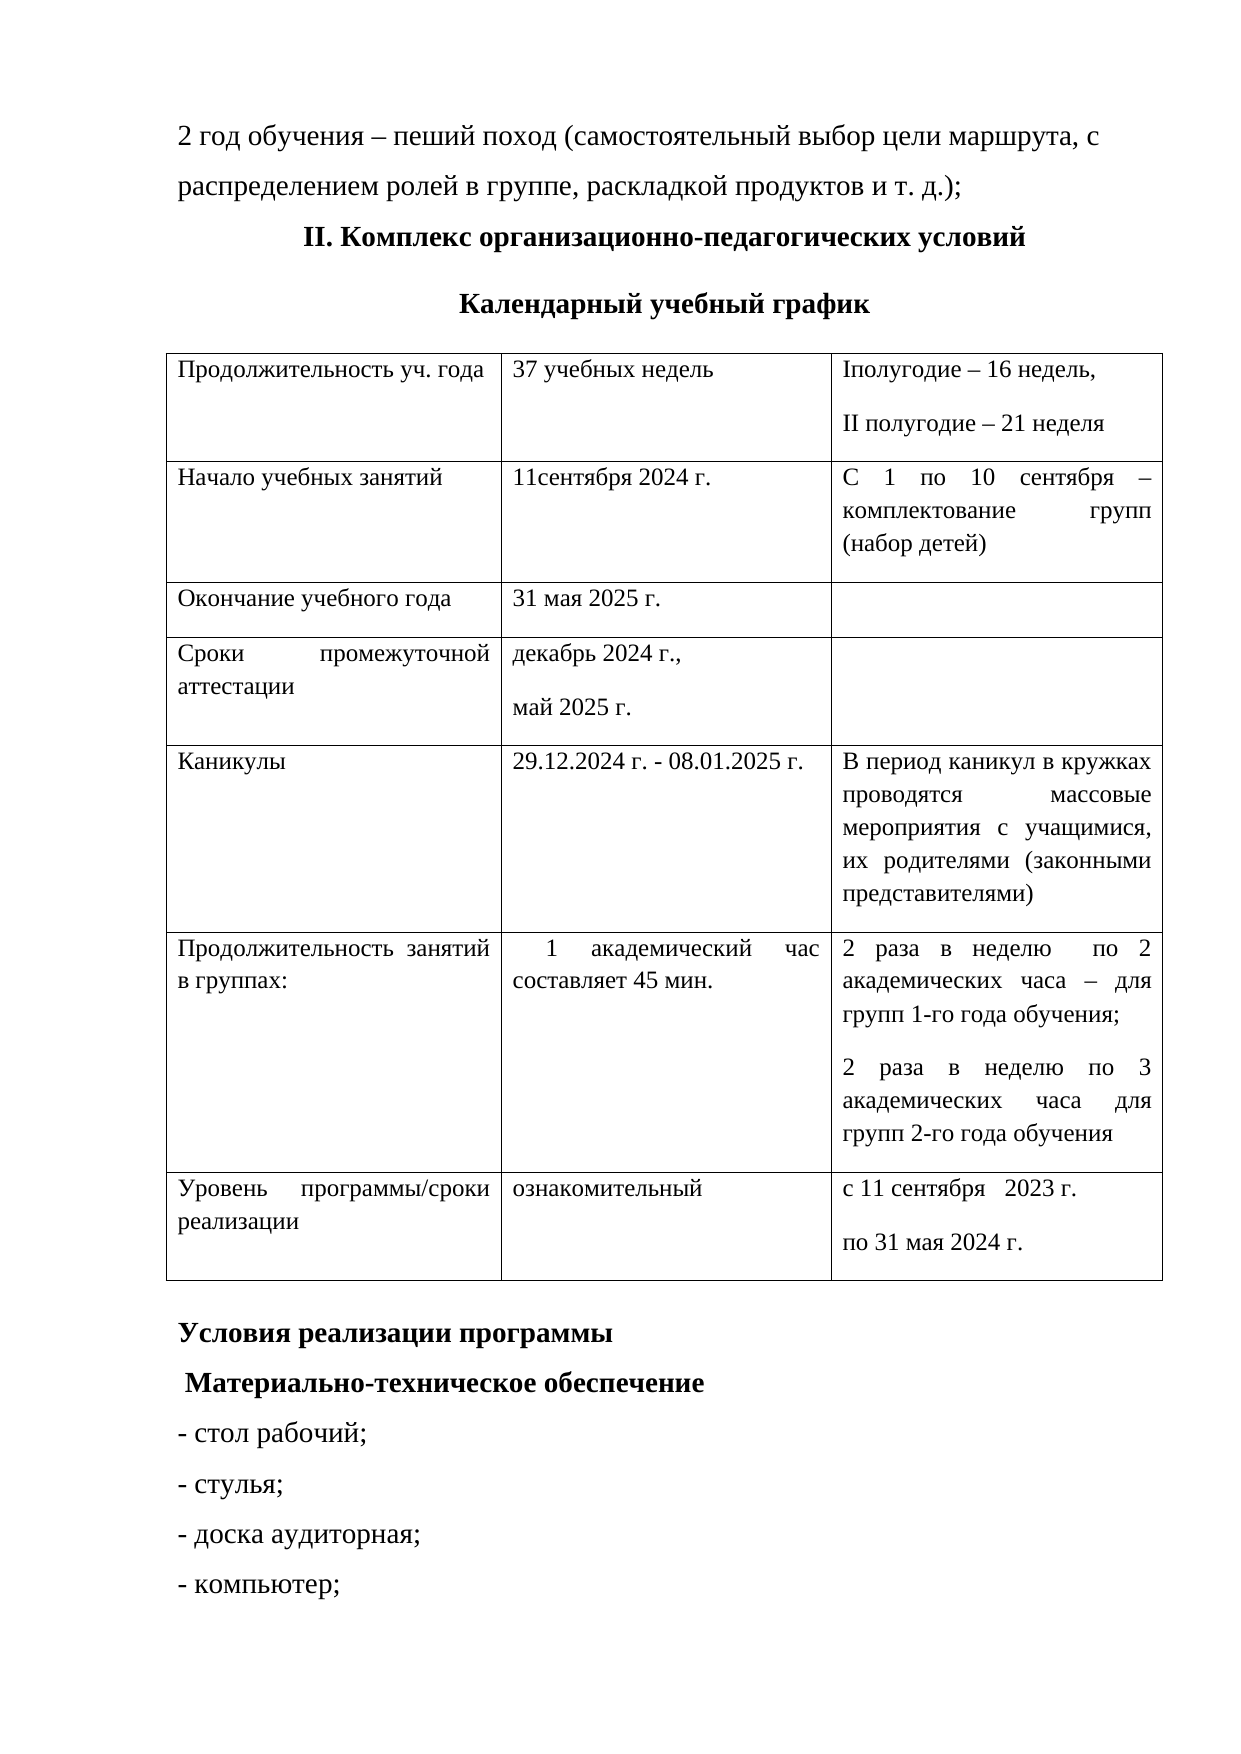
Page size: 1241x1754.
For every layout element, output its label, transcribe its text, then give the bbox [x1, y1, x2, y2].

text Календарный учебный график [177, 286, 1152, 319]
table_cell 1 академический час составляет 45 мин. [502, 933, 831, 1172]
table_cell С 1 по 10 сентября – комплектование групп (набор детей) [832, 462, 1162, 582]
table_cell 11сентября 2024 г. [502, 462, 831, 582]
text Материально-техническое обеспечение [177, 1365, 1152, 1399]
table_header Iполугодие – 16 недель, II полугодие – 21 неделя [832, 354, 1162, 461]
table_cell Начало учебных занятий [167, 462, 501, 582]
table_cell декабрь 2024 г., май 2025 г. [502, 638, 831, 745]
text - стулья; [177, 1466, 1152, 1499]
table_header Продолжительность уч. года [167, 354, 501, 461]
text - доска аудиторная; [177, 1516, 1152, 1550]
table_cell ознакомительный [502, 1173, 831, 1280]
table_cell Сроки промежуточной аттестации [167, 638, 501, 745]
text - стол рабочий; [177, 1416, 1152, 1449]
table_cell [832, 638, 1162, 745]
table_cell 29.12.2024 г. - 08.01.2025 г. [502, 746, 831, 932]
table_cell Продолжительность занятий в группах: [167, 933, 501, 1172]
text Условия реализации программы [177, 1315, 1152, 1348]
table_header 37 учебных недель [502, 354, 831, 461]
table_cell с 11 сентября 2023 г. по 31 мая 2024 г. [832, 1173, 1162, 1280]
table_cell Уровень программы/сроки реализации [167, 1173, 501, 1280]
table_cell В период каникул в кружках проводятся массовые мероприятия с учащимися, их родителями (законными представителями) [832, 746, 1162, 932]
table_cell Каникулы [167, 746, 501, 932]
table_cell 31 мая 2025 г. [502, 583, 831, 637]
text - компьютер; [177, 1566, 1152, 1600]
table_cell Окончание учебного года [167, 583, 501, 637]
table_cell [832, 583, 1162, 637]
table_cell 2 раза в неделю по 2 академических часа – для групп 1-го года обучения; 2 раза в неделю по 3 академических часа для групп 2-го года обучения [832, 933, 1162, 1172]
text II. Комплекс организационно-педагогических условий [177, 219, 1152, 252]
text 2 год обучения – пеший поход (самостоятельный выбор цели маршрута, с распределением ролей в группе, раскладкой продуктов и т. д.); [177, 118, 1152, 202]
